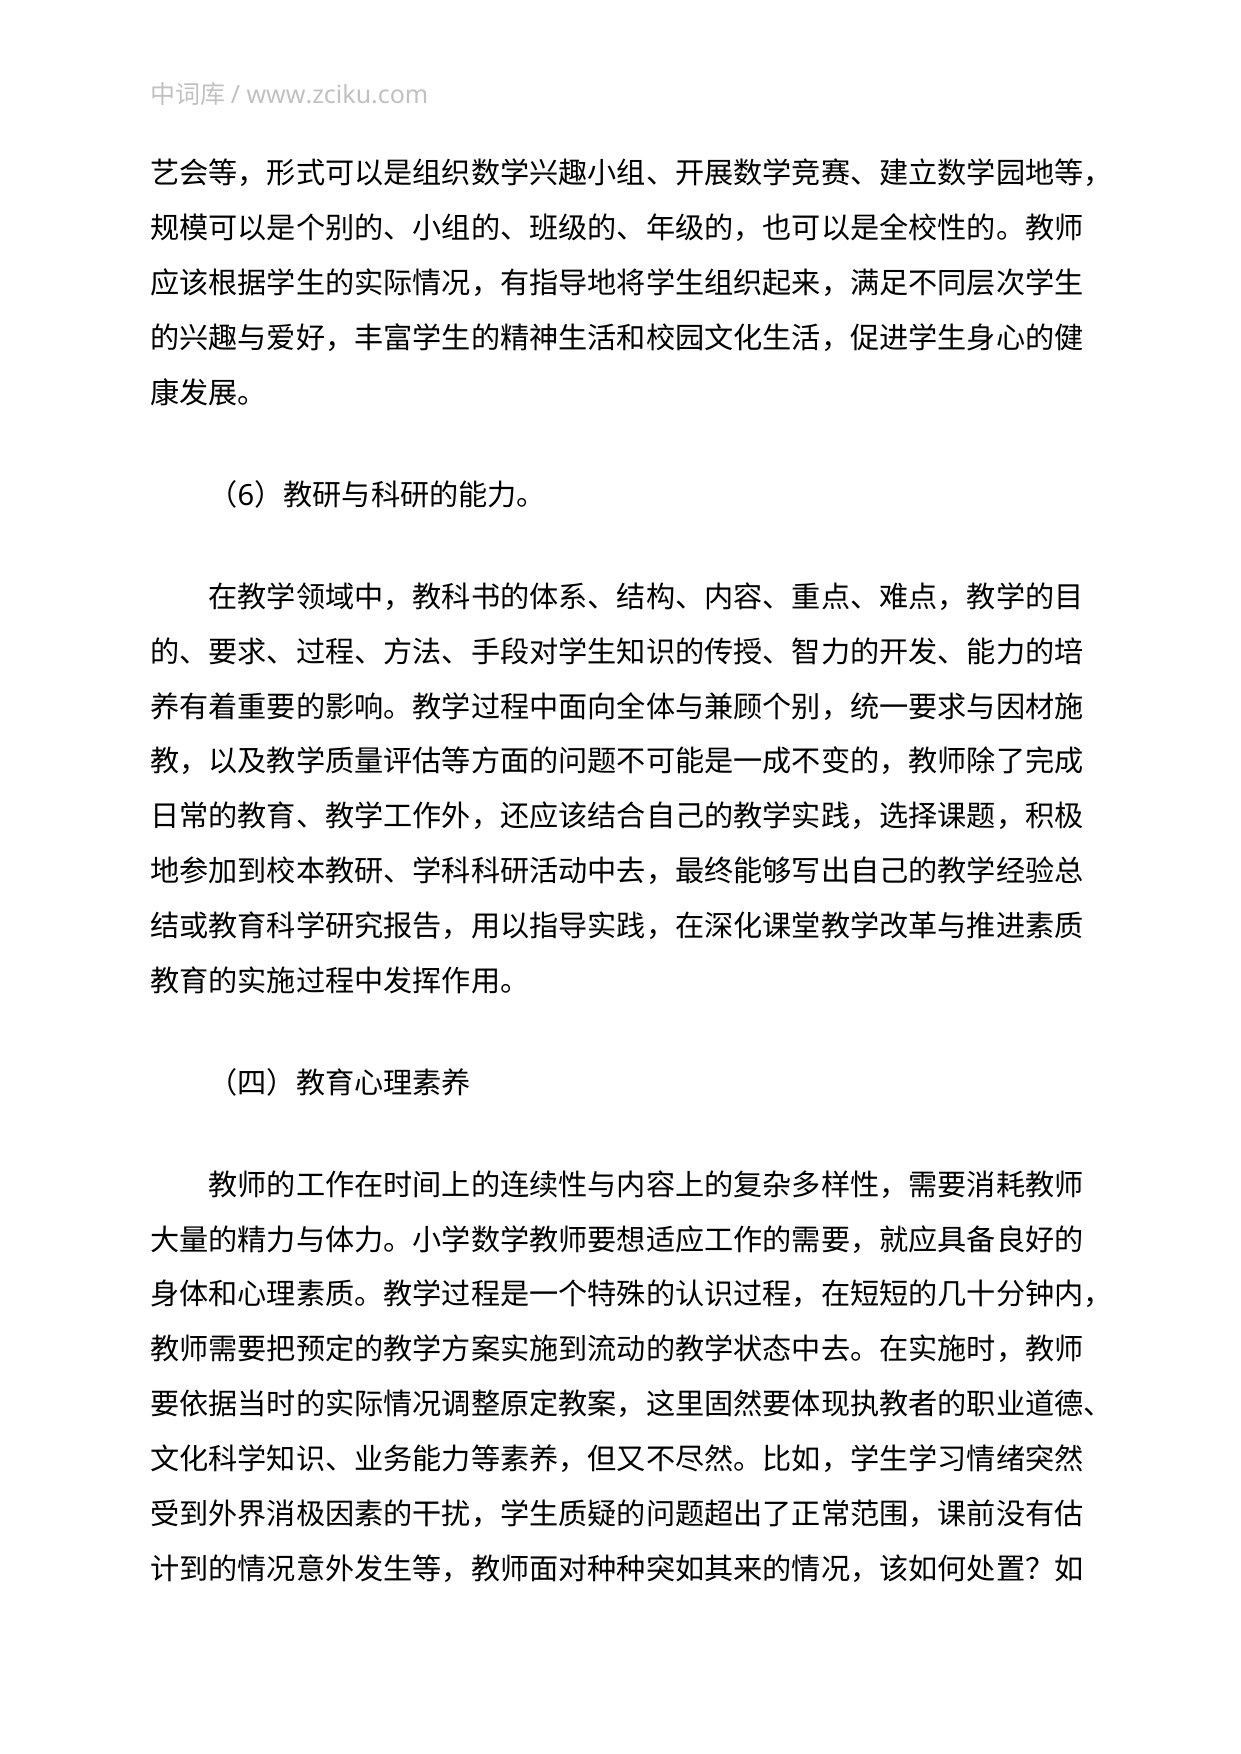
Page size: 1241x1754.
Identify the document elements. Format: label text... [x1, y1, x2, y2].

text （6）教研与科研的能力。 [150, 471, 1090, 514]
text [150, 1161, 1090, 1588]
text 在教学领域中，教科书的体系、结构、内容、重点、难点，教学的目的、要求、过程、方法、手段对学生知识的传授、智力的开发、能力的培养有着重要的影响。教学过程中面向全体与兼顾个别，统一要求与因材施教，以及教学质量评估等方面的问题不可能是一成不变的，教师除了完成日常的教育、教学工作外，还应该结合自己的教学实践，选择课题，积极地参加到校本教研、学科科研活动中去，最终能够写出自己的教学经验总结或教育科学研究报告，用以指导实践，在深化课堂教学改革与推进素质教育的实施过程中发挥作用。 [150, 573, 1090, 1000]
text （四）教育心理素养 [150, 1059, 1090, 1102]
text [150, 150, 1090, 412]
